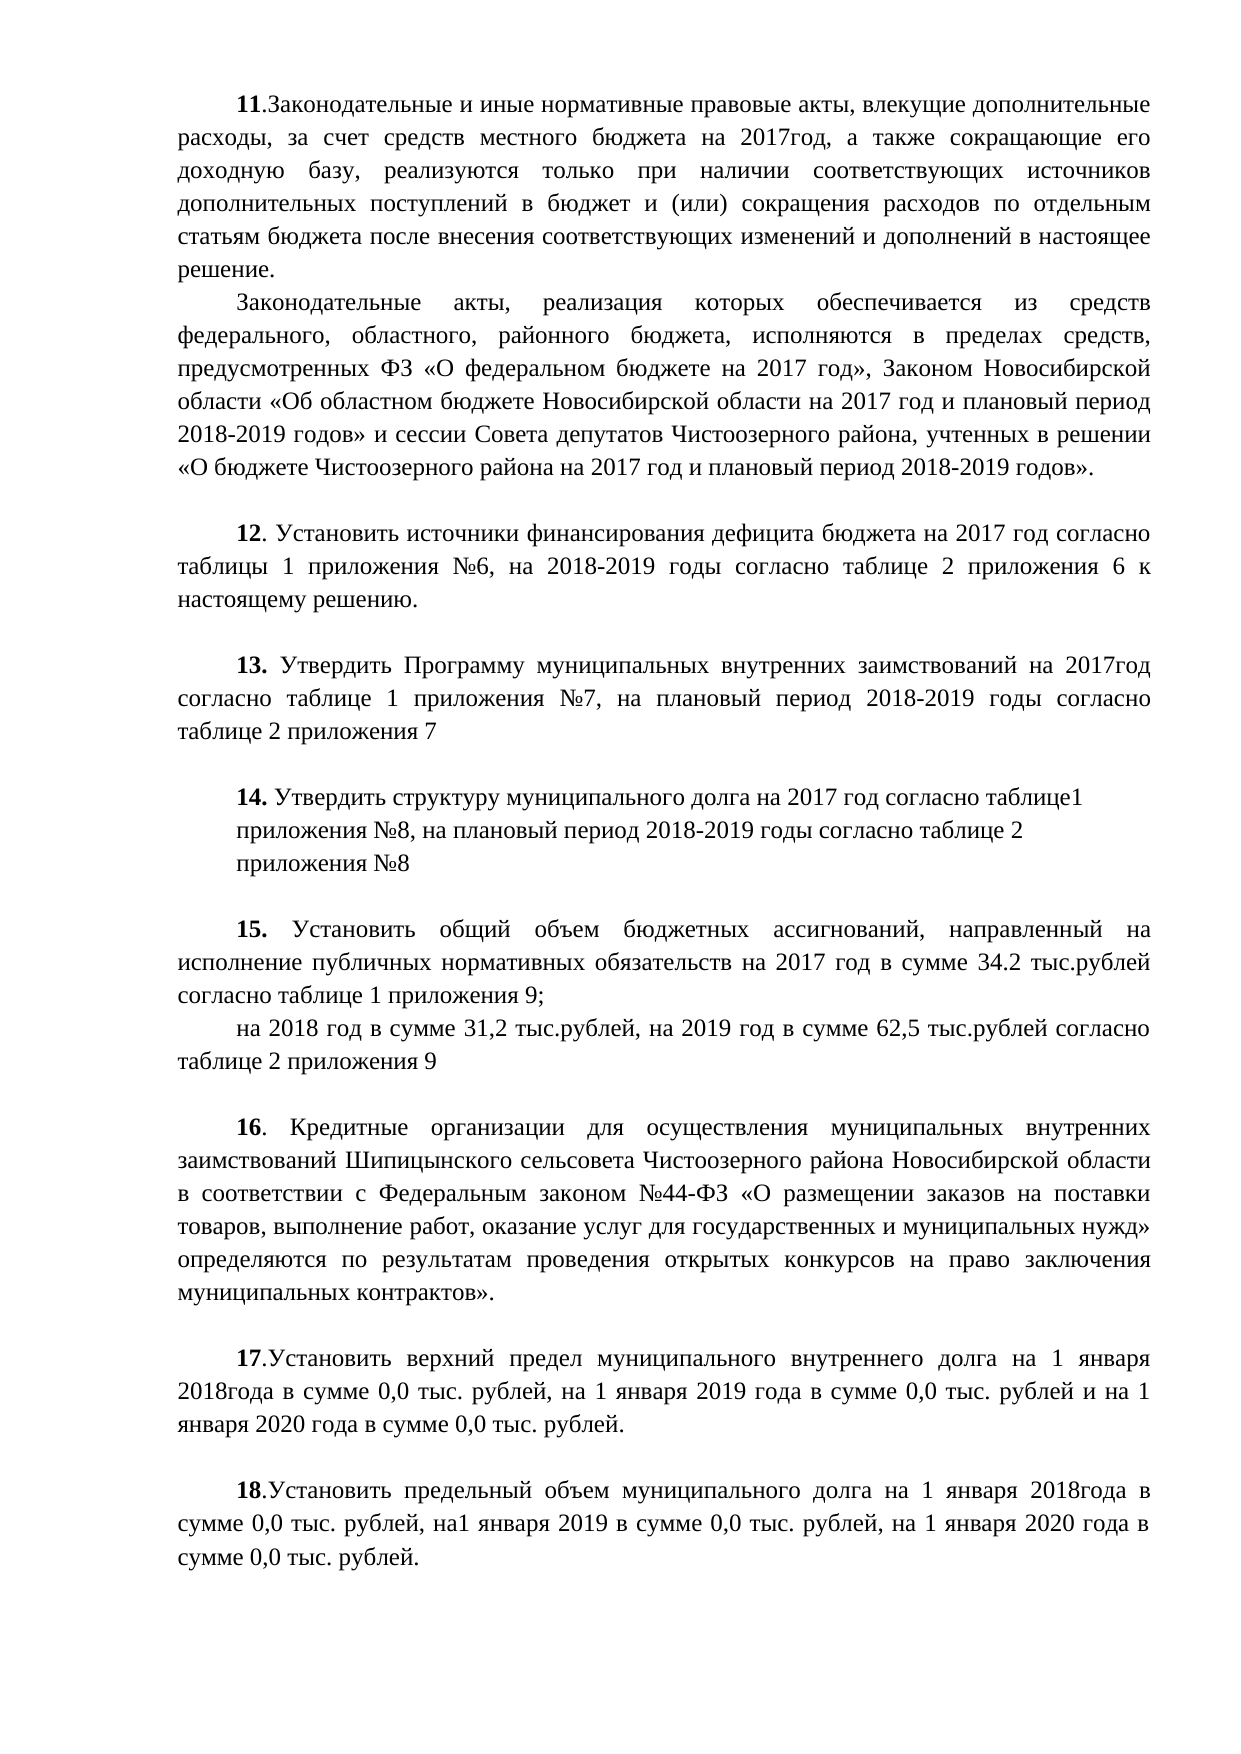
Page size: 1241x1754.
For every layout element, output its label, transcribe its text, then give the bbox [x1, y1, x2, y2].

text на 2018 год в сумме 31,2 тыс.рублей, на 2019 год в сумме 62,5 тыс.рублей согласно таблице 2 приложения 9 [177, 1013, 1152, 1075]
text приложения №8 [177, 848, 1152, 877]
text 15. Установить общий объем бюджетных ассигнований, направленный на исполнение публичных нормативных обязательств на 2017 год в сумме 34.2 тыс.рублей согласно таблице 1 приложения 9; [177, 914, 1152, 1009]
text 18.Установить предельный объем муниципального долга на 1 января 2018года в сумме 0,0 тыс. рублей, на1 января 2019 в сумме 0,0 тыс. рублей, на 1 января 2020 года в сумме 0,0 тыс. рублей. [177, 1476, 1152, 1570]
text 12. Установить источники финансирования дефицита бюджета на 2017 год согласно таблицы 1 приложения №6, на 2018-2019 годы согласно таблице 2 приложения 6 к настоящему решению. [177, 518, 1152, 613]
text приложения №8, на плановый период 2018-2019 годы согласно таблице 2 [177, 815, 1152, 844]
text 13. Утвердить Программу муниципальных внутренних заимствований на 2017год согласно таблице 1 приложения №7, на плановый период 2018-2019 годы согласно таблице 2 приложения 7 [177, 650, 1152, 745]
text 16. Кредитные организации для осуществления муниципальных внутренних заимствований Шипицынского сельсовета Чистоозерного района Новосибирской области в соответствии с Федеральным законом №44-ФЗ «О размещении заказов на поставки товаров, выполнение работ, оказание услуг для государственных и муниципальных нужд» определяются по результатам проведения открытых конкурсов на право заключения муниципальных контрактов». [177, 1112, 1152, 1306]
text 11.Законодательные и иные нормативные правовые акты, влекущие дополнительные расходы, за счет средств местного бюджета на 2017год, а также сокращающие его доходную базу, реализуются только при наличии соответствующих источников дополнительных поступлений в бюджет и (или) сокращения расходов по отдельным статьям бюджета после внесения соответствующих изменений и дополнений в настоящее решение. [177, 89, 1152, 282]
text Законодательные акты, реализация которых обеспечивается из средств федерального, областного, районного бюджета, исполняются в пределах средств, предусмотренных ФЗ «О федеральном бюджете на 2017 год», Законом Новосибирской области «Об областном бюджете Новосибирской области на 2017 год и плановый период 2018-2019 годов» и сессии Совета депутатов Чистоозерного района, учтенных в решении «О бюджете Чистоозерного района на 2017 год и плановый период 2018-2019 годов». [177, 287, 1152, 481]
text 17.Установить верхний предел муниципального внутреннего долга на 1 января 2018года в сумме 0,0 тыс. рублей, на 1 января 2019 года в сумме 0,0 тыс. рублей и на 1 января 2020 года в сумме 0,0 тыс. рублей. [177, 1343, 1152, 1438]
text 14. Утвердить структуру муниципального долга на 2017 год согласно таблице1 [177, 782, 1152, 811]
